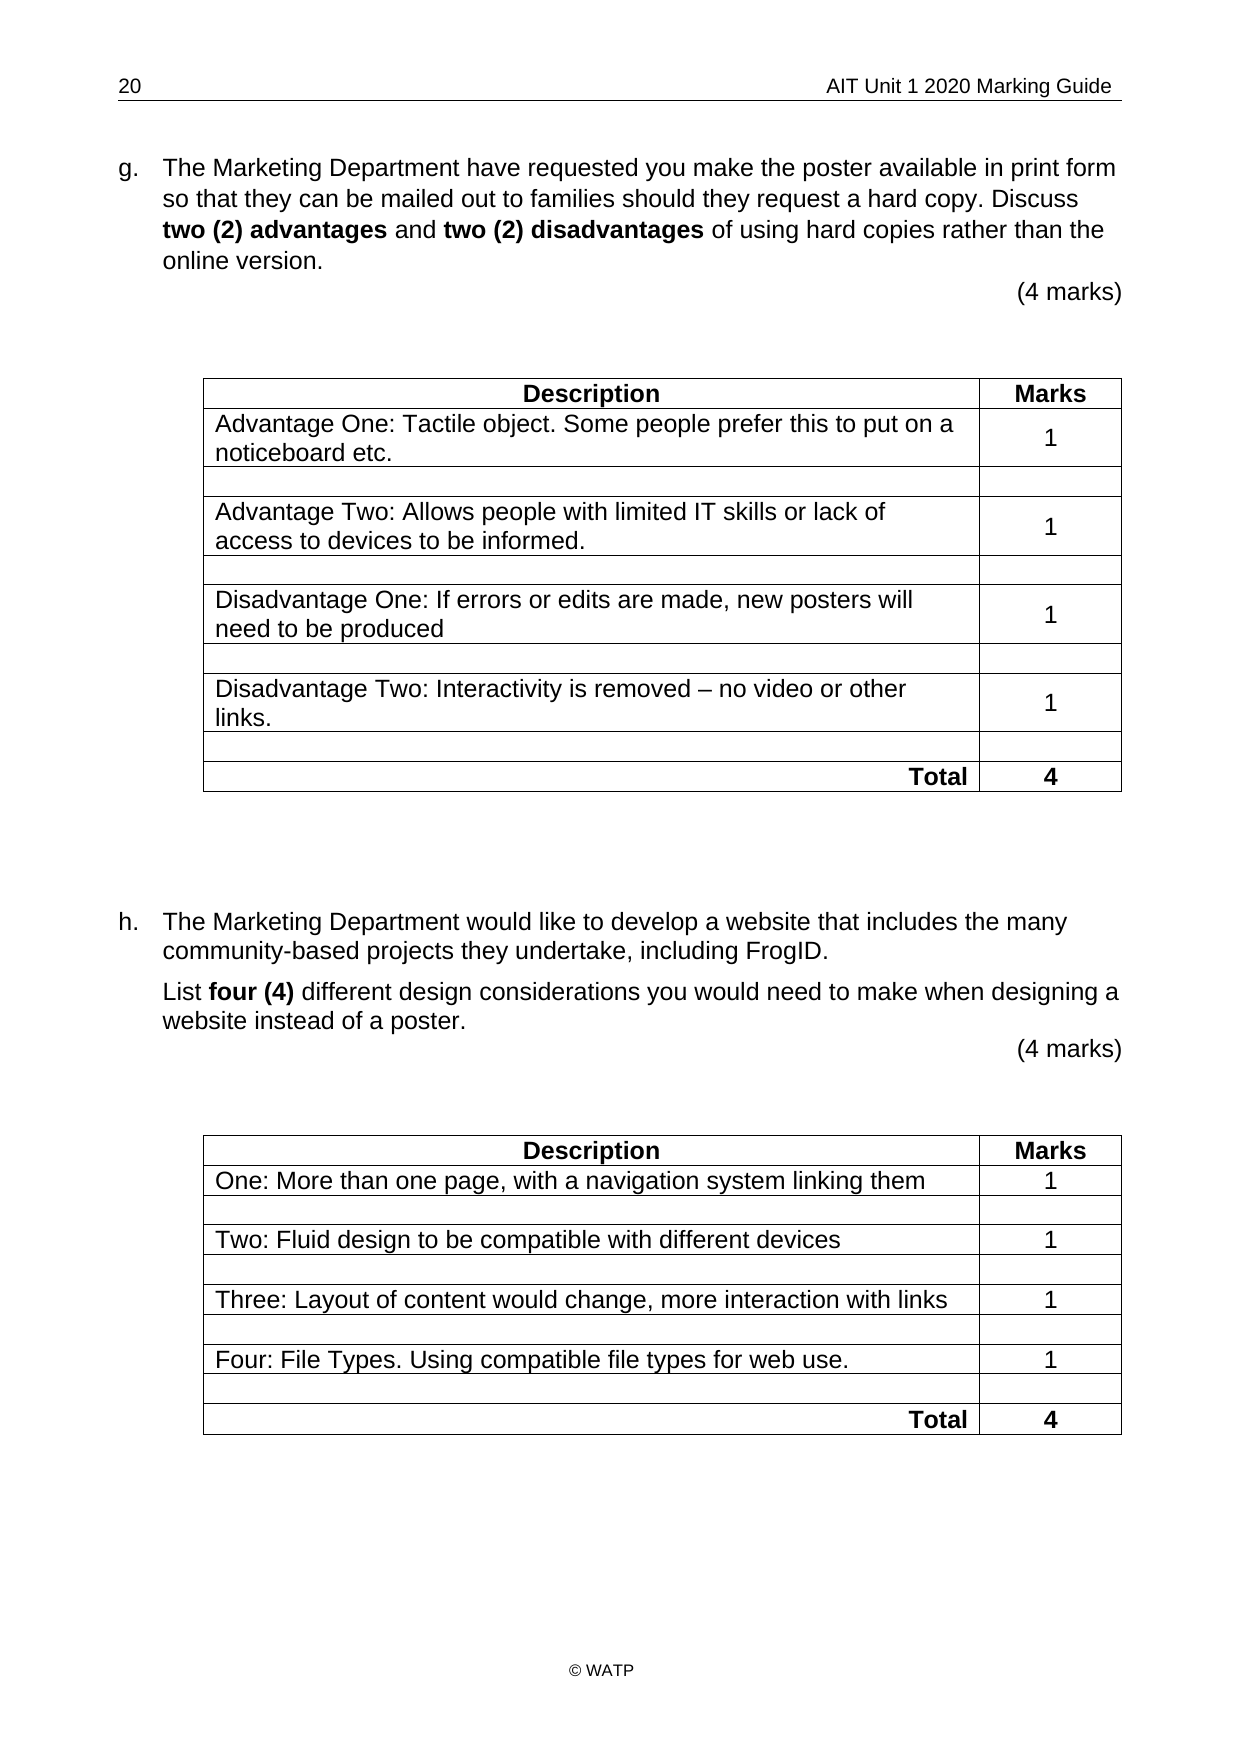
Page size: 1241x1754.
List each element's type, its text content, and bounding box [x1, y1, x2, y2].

table_cell 1 [980, 1345, 1121, 1373]
table_cell Four: File Types. Using compatible file types for web use. [204, 1345, 979, 1373]
table_cell Total [204, 1404, 979, 1434]
table_cell [980, 467, 1121, 496]
table_cell Three: Layout of content would change, more interaction with links [204, 1285, 979, 1314]
table_cell 1 [980, 674, 1121, 731]
table_header Marks [980, 1136, 1121, 1165]
text (4 marks) [162, 1034, 1122, 1063]
table_cell [204, 1255, 979, 1284]
table_cell [980, 1196, 1121, 1224]
table_cell [204, 1374, 979, 1403]
table_cell Two: Fluid design to be compatible with different devices [204, 1225, 979, 1254]
table_cell Advantage Two: Allows people with limited IT skills or lack of access to devices to be informed. [204, 497, 979, 554]
table_cell 1 [980, 409, 1121, 466]
table_cell 1 [980, 1166, 1121, 1194]
table_cell 4 [980, 1404, 1121, 1434]
table_cell [204, 1196, 979, 1224]
table_cell [980, 556, 1121, 584]
table_cell 1 [980, 1285, 1121, 1314]
table_cell 1 [980, 585, 1121, 643]
table_cell [980, 1374, 1121, 1403]
list (4 marks) [162, 277, 1122, 306]
table_cell Disadvantage One: If errors or edits are made, new posters will need to be produced [204, 585, 979, 643]
table_cell Total [204, 762, 979, 791]
table_cell [980, 1315, 1121, 1343]
table_cell [980, 732, 1121, 761]
table_cell Disadvantage Two: Interactivity is removed – no video or other links. [204, 674, 979, 731]
table_cell 1 [980, 1225, 1121, 1254]
table_cell [980, 1255, 1121, 1284]
table_cell [204, 556, 979, 584]
table_cell [204, 644, 979, 673]
table_cell 1 [980, 497, 1121, 554]
table_cell [204, 467, 979, 496]
text List four (4) different design considerations you would need to make when designing a website instead of a poster. [162, 977, 1122, 1034]
table_cell One: More than one page, with a navigation system linking them [204, 1166, 979, 1194]
table_header Description [204, 1136, 979, 1165]
list The Marketing Department have requested you make the poster available in print form so that they can be mailed out to families should they request a hard copy. Discuss two (2) advantages and two (2) disadvantages of using hard copies rather than the online version. [118, 153, 1122, 275]
table_header Marks [980, 379, 1121, 408]
table_cell [204, 1315, 979, 1343]
list The Marketing Department would like to develop a website that includes the many community-based projects they undertake, including FrogID. [118, 907, 1122, 964]
table_header Description [204, 379, 979, 408]
table_cell [980, 644, 1121, 673]
table_cell [204, 732, 979, 761]
table_cell 4 [980, 762, 1121, 791]
table_cell Advantage One: Tactile object. Some people prefer this to put on a noticeboard etc. [204, 409, 979, 466]
